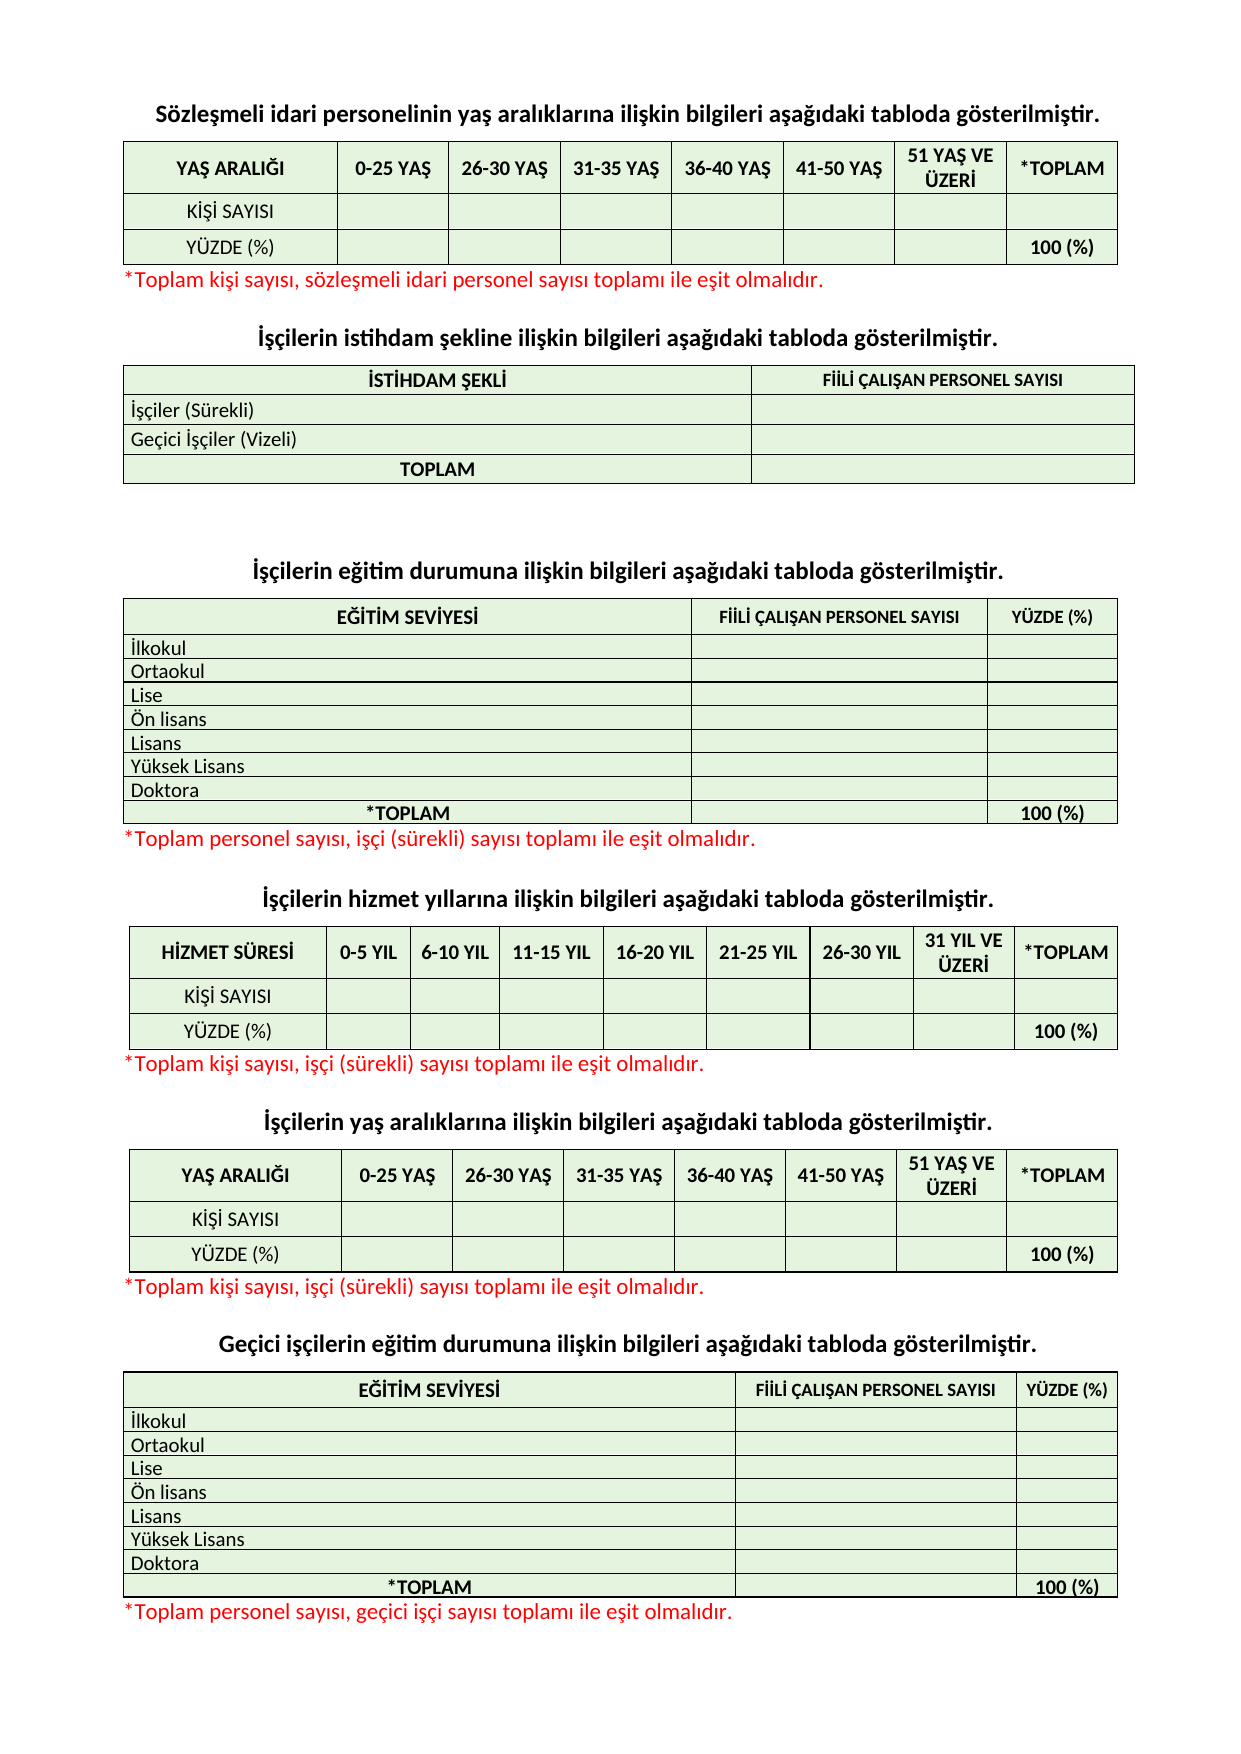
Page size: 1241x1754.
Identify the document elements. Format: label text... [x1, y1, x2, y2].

table_header *TOPLAM [1007, 1150, 1117, 1201]
table_cell [564, 1237, 674, 1271]
table_cell [1017, 1550, 1117, 1573]
table_cell [692, 753, 987, 776]
table_cell [449, 230, 560, 264]
table_cell [411, 979, 499, 1013]
table_cell [786, 1202, 896, 1236]
table_cell [752, 425, 1134, 453]
table_header 31-35 YAŞ [564, 1150, 674, 1201]
table_cell İlkokul [124, 635, 691, 658]
table_cell [1017, 1408, 1117, 1431]
table_cell 100 (%) [1007, 230, 1117, 264]
table_cell [736, 1574, 1016, 1596]
table_cell [692, 730, 987, 752]
table_cell [736, 1550, 1016, 1573]
table_header 36-40 YAŞ [672, 142, 783, 193]
table_header 0-5 YIL [327, 927, 410, 978]
table_header EĞİTİM SEVİYESİ [124, 599, 691, 634]
table_cell [327, 1014, 410, 1048]
table_cell KİŞİ SAYISI [124, 194, 337, 228]
table_header 21-25 YIL [707, 927, 809, 978]
table_cell [604, 979, 706, 1013]
text *Toplam kişi sayısı, işçi (sürekli) sayısı toplamı ile eşit olmalıdır. [123, 1049, 1134, 1078]
table_cell [692, 683, 987, 705]
table_header 36-40 YAŞ [675, 1150, 785, 1201]
table_header 41-50 YAŞ [784, 142, 894, 193]
table_header 26-30 YAŞ [449, 142, 560, 193]
table_header 26-30 YIL [811, 927, 913, 978]
table_cell [1017, 1527, 1117, 1549]
table_header 51 YAŞ VE ÜZERİ [895, 142, 1006, 193]
table_cell [1017, 1432, 1117, 1454]
table_header 41-50 YAŞ [786, 1150, 896, 1201]
table_cell [327, 979, 410, 1013]
table_cell [411, 1014, 499, 1048]
table_cell 100 (%) [988, 801, 1117, 823]
table_cell [500, 1014, 603, 1048]
table_cell TOPLAM [124, 455, 751, 483]
table_cell [675, 1202, 785, 1236]
table_cell [692, 801, 987, 823]
table_cell [1017, 1503, 1117, 1526]
table_header 11-15 YIL [500, 927, 603, 978]
table_cell [784, 194, 894, 228]
table_cell Yüksek Lisans [124, 1527, 735, 1549]
table_cell [338, 230, 448, 264]
table_cell [895, 230, 1006, 264]
table_cell [564, 1202, 674, 1236]
text *Toplam kişi sayısı, işçi (sürekli) sayısı toplamı ile eşit olmalıdır. [123, 1272, 1134, 1300]
table_cell Lisans [124, 1503, 735, 1526]
table_cell [736, 1503, 1016, 1526]
table_cell [1015, 979, 1117, 1013]
table_header YÜZDE (%) [1017, 1373, 1117, 1407]
table_cell [692, 659, 987, 681]
table_cell [453, 1237, 563, 1271]
table_cell YÜZDE (%) [124, 230, 337, 264]
table_header 26-30 YAŞ [453, 1150, 563, 1201]
table_cell [988, 753, 1117, 776]
table_cell [736, 1479, 1016, 1502]
table_cell [988, 706, 1117, 729]
table_cell [692, 777, 987, 799]
table_cell Ortaokul [124, 1432, 735, 1454]
table_cell İşçiler (Sürekli) [124, 395, 751, 424]
table_cell [453, 1202, 563, 1236]
table_header 6-10 YIL [411, 927, 499, 978]
table_cell İlkokul [124, 1408, 735, 1431]
table_cell [342, 1202, 452, 1236]
text İşçilerin eğitim durumuna ilişkin bilgileri aşağıdaki tabloda gösterilmiştir. [123, 555, 1134, 586]
table_cell [1017, 1456, 1117, 1478]
table_cell [811, 979, 913, 1013]
text Sözleşmeli idari personelinin yaş aralıklarına ilişkin bilgileri aşağıdaki tabloda gösterilmiştir. [123, 98, 1134, 129]
table_cell [561, 230, 671, 264]
table_cell [988, 777, 1117, 799]
table_cell [736, 1456, 1016, 1478]
table_header 16-20 YIL [604, 927, 706, 978]
table_cell Ortaokul [124, 659, 691, 681]
table_cell [786, 1237, 896, 1271]
table_cell [895, 194, 1006, 228]
table_cell [736, 1527, 1016, 1549]
table_cell [707, 979, 809, 1013]
table_cell 100 (%) [1007, 1237, 1117, 1271]
text Geçici işçilerin eğitim durumuna ilişkin bilgileri aşağıdaki tabloda gösterilmiştir. [123, 1328, 1134, 1359]
table_cell [604, 1014, 706, 1048]
table_cell [500, 979, 603, 1013]
text *Toplam personel sayısı, işçi (sürekli) sayısı toplamı ile eşit olmalıdır. [123, 824, 1134, 852]
table_header İSTİHDAM ŞEKLİ [124, 366, 751, 394]
table_cell Doktora [124, 777, 691, 799]
text İşçilerin yaş aralıklarına ilişkin bilgileri aşağıdaki tabloda gösterilmiştir. [123, 1106, 1134, 1136]
table_header 51 YAŞ VE ÜZERİ [897, 1150, 1006, 1201]
table_cell [707, 1014, 809, 1048]
table_header YAŞ ARALIĞI [124, 142, 337, 193]
table_cell [675, 1237, 785, 1271]
table_cell Ön lisans [124, 1479, 735, 1502]
table_cell [692, 706, 987, 729]
table_cell YÜZDE (%) [130, 1014, 326, 1048]
table_cell [784, 230, 894, 264]
table_cell [988, 635, 1117, 658]
table_header 0-25 YAŞ [342, 1150, 452, 1201]
table_header 31 YIL VE ÜZERİ [914, 927, 1014, 978]
table_cell [988, 730, 1117, 752]
table_cell Geçici İşçiler (Vizeli) [124, 425, 751, 453]
table_cell [338, 194, 448, 228]
table_header YÜZDE (%) [988, 599, 1117, 634]
table_cell [692, 635, 987, 658]
table_header YAŞ ARALIĞI [130, 1150, 341, 1201]
table_cell [672, 194, 783, 228]
table_cell Ön lisans [124, 706, 691, 729]
text İşçilerin istihdam şekline ilişkin bilgileri aşağıdaki tabloda gösterilmiştir. [123, 322, 1134, 352]
table_header 0-25 YAŞ [338, 142, 448, 193]
text İşçilerin hizmet yıllarına ilişkin bilgileri aşağıdaki tabloda gösterilmiştir. [123, 883, 1134, 913]
table_cell [752, 395, 1134, 424]
table_cell [988, 683, 1117, 705]
table_header FİİLİ ÇALIŞAN PERSONEL SAYISI [736, 1373, 1016, 1407]
table_cell Yüksek Lisans [124, 753, 691, 776]
table_cell [342, 1237, 452, 1271]
table_cell *TOPLAM [124, 1574, 735, 1596]
table_cell Lisans [124, 730, 691, 752]
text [123, 265, 1134, 293]
table_cell 100 (%) [1017, 1574, 1117, 1596]
table_cell Lise [124, 683, 691, 705]
text *Toplam personel sayısı, geçici işçi sayısı toplamı ile eşit olmalıdır. [123, 1597, 1134, 1626]
table_cell [914, 979, 1014, 1013]
table_cell [672, 230, 783, 264]
table_cell [736, 1432, 1016, 1454]
table_cell [897, 1202, 1006, 1236]
table_header FİİLİ ÇALIŞAN PERSONEL SAYISI [692, 599, 987, 634]
table_header HİZMET SÜRESİ [130, 927, 326, 978]
table_cell 100 (%) [1015, 1014, 1117, 1048]
table_cell [897, 1237, 1006, 1271]
table_header 31-35 YAŞ [561, 142, 671, 193]
table_cell KİŞİ SAYISI [130, 1202, 341, 1236]
table_cell YÜZDE (%) [130, 1237, 341, 1271]
table_cell KİŞİ SAYISI [130, 979, 326, 1013]
table_cell [914, 1014, 1014, 1048]
table_cell *TOPLAM [124, 801, 691, 823]
table_cell Doktora [124, 1550, 735, 1573]
table_cell [736, 1408, 1016, 1431]
table_header *TOPLAM [1007, 142, 1117, 193]
table_cell [988, 659, 1117, 681]
table_header EĞİTİM SEVİYESİ [124, 1373, 735, 1407]
table_cell [1017, 1479, 1117, 1502]
table_header FİİLİ ÇALIŞAN PERSONEL SAYISI [752, 366, 1134, 394]
table_cell [752, 455, 1134, 483]
table_cell [1007, 194, 1117, 228]
table_header *TOPLAM [1015, 927, 1117, 978]
table_cell [561, 194, 671, 228]
table_cell [811, 1014, 913, 1048]
table_cell [1007, 1202, 1117, 1236]
table_cell [449, 194, 560, 228]
table_cell Lise [124, 1456, 735, 1478]
